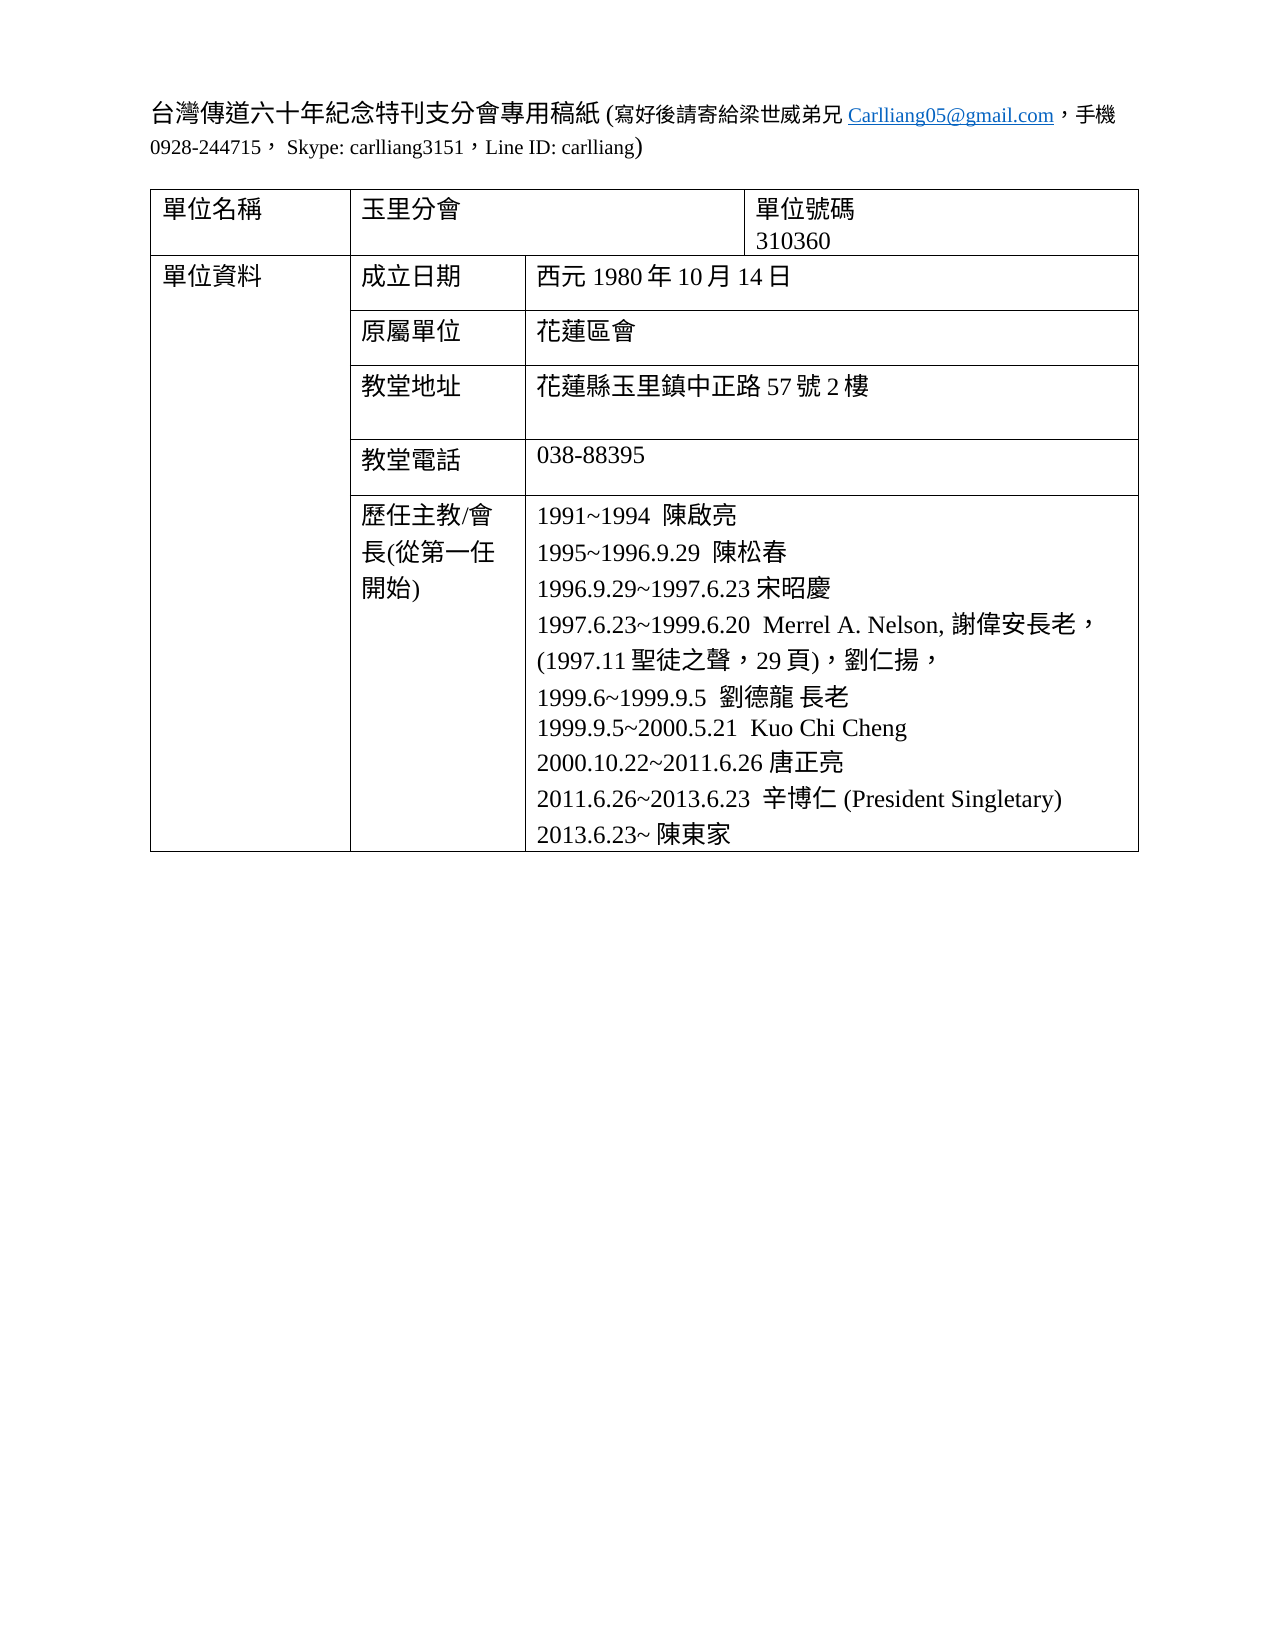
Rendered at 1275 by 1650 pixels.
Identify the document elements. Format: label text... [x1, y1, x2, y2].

table_cell 歷任主教/會長(從第一任開始) [351, 496, 525, 851]
table_cell 成立日期 [351, 256, 525, 310]
table_cell 教堂電話 [351, 440, 525, 495]
table_cell 教堂地址 [351, 366, 525, 439]
table_cell 花蓮區會 [526, 311, 1138, 365]
table_cell 038-88395 [526, 440, 1138, 495]
table_cell 西元 1980年10月14日 [526, 256, 1138, 310]
text 台灣傳道六十年紀念特刊支分會專用稿紙 (寫好後請寄給梁世威弟兄 Carlliang05@gmail.com，手機0928-244715， Skype: carlliang3151，Line ID: carlliang) [150, 94, 1125, 160]
table_cell 花蓮縣玉里鎮中正路57號2樓 [526, 366, 1138, 439]
table_header 玉里分會 [351, 190, 744, 255]
table_cell 原屬單位 [351, 311, 525, 365]
table_header 單位名稱 [151, 190, 350, 255]
table_cell 1991~1994 陳啟亮 1995~1996.9.29 陳松春 1996.9.29~1997.6.23 宋昭慶 1997.6.23~1999.6.20 Merrel A. Nelson, 謝偉安長老， (1997.11聖徒之聲，29頁)，劉仁揚， 1999.6~1999.9.5 劉德龍 長老 1999.9.5~2000.5.21 Kuo Chi Cheng 2000.10.22~2011.6.26 唐正亮 2011.6.26~2013.6.23 辛博仁 (President Singletary) 2013.6.23~ 陳東家 [526, 496, 1138, 851]
table_header 單位號碼 310360 [745, 190, 1138, 255]
table_cell 單位資料 [151, 256, 350, 851]
